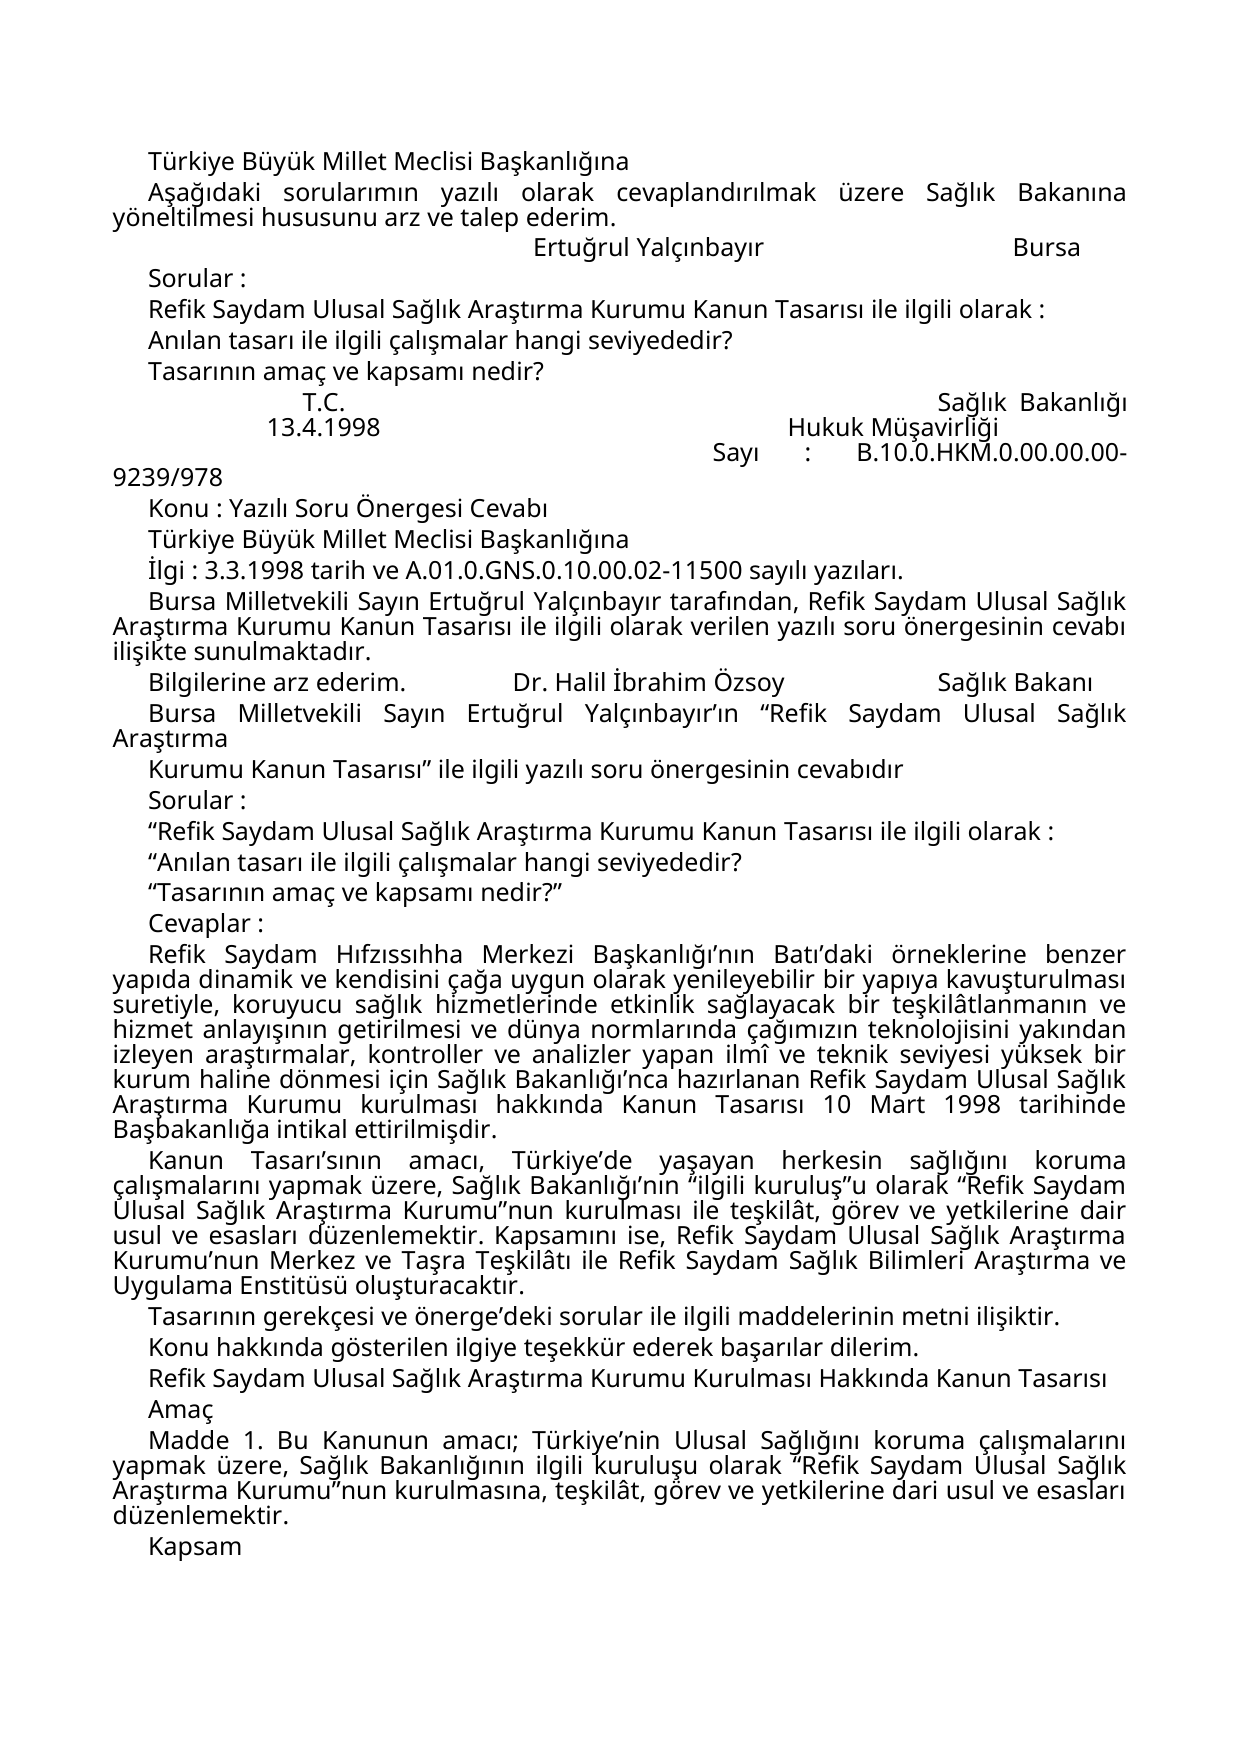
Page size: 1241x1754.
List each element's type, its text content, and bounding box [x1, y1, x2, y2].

text Refik Saydam Ulusal Sağlık Araştırma Kurumu Kanun Tasarısı ile ilgili olarak : [112, 299, 1128, 324]
text Sorular : [112, 268, 1128, 293]
text Kapsam [112, 1535, 1128, 1560]
text Türkiye Büyük Millet Meclisi Başkanlığına [112, 528, 1128, 553]
text Cevaplar : [112, 913, 1128, 938]
text Refik Saydam Ulusal Sağlık Araştırma Kurumu Kurulması Hakkında Kanun Tasarısı [112, 1367, 1128, 1392]
text Türkiye Büyük Millet Meclisi Başkanlığına [112, 150, 1128, 175]
text Konu hakkında gösterilen ilgiye teşekkür ederek başarılar dilerim. [112, 1337, 1128, 1362]
text Bursa Milletvekili Sayın Ertuğrul Yalçınbayır tarafından, Refik Saydam Ulusal Sağlık Araştırma Kurumu Kanun Tasarısı ile ilgili olarak verilen yazılı soru önergesinin cevabı ilişikte sunulmaktadır. [112, 590, 1128, 665]
text Konu : Yazılı Soru Önergesi Cevabı [112, 497, 1128, 522]
text Bursa Milletvekili Sayın Ertuğrul Yalçınbayır’ın “Refik Saydam Ulusal Sağlık Araştırma [112, 702, 1128, 752]
text T.C. Sağlık Bakanlığı 13.4.1998 Hukuk Müşavirliği Sayı : B.10.0.HKM.0.00.00.00-9239/978 [112, 392, 1128, 492]
text Amaç [112, 1398, 1128, 1423]
text Kanun Tasarı’sının amacı, Türkiye’de yaşayan herkesin sağlığını koruma çalışmalarını yapmak üzere, Sağlık Bakanlığı’nın “ilgili kuruluş”u olarak “Refik Saydam Ulusal Sağlık Araştırma Kurumu”nun kurulması ile teşkilât, görev ve yetkilerine dair usul ve esasları düzenlemektir. Kapsamını ise, Refik Saydam Ulusal Sağlık Araştırma Kurumu’nun Merkez ve Taşra Teşkilâtı ile Refik Saydam Sağlık Bilimleri Araştırma ve Uygulama Enstitüsü oluşturacaktır. [112, 1150, 1128, 1300]
text İlgi : 3.3.1998 tarih ve A.01.0.GNS.0.10.00.02-11500 sayılı yazıları. [112, 559, 1128, 584]
text Madde 1. Bu Kanunun amacı; Türkiye’nin Ulusal Sağlığını koruma çalışmalarını yapmak üzere, Sağlık Bakanlığının ilgili kuruluşu olarak “Refik Saydam Ulusal Sağlık Araştırma Kurumu”nun kurulmasına, teşkilât, görev ve yetkilerine dari usul ve esasları düzenlemektir. [112, 1429, 1128, 1529]
text Sorular : [112, 789, 1128, 814]
text “Refik Saydam Ulusal Sağlık Araştırma Kurumu Kanun Tasarısı ile ilgili olarak : [112, 820, 1128, 845]
text “Anılan tasarı ile ilgili çalışmalar hangi seviyededir? [112, 851, 1128, 876]
text Ertuğrul Yalçınbayır Bursa [112, 237, 1128, 262]
text “Tasarının amaç ve kapsamı nedir?” [112, 882, 1128, 907]
text Aşağıdaki sorularımın yazılı olarak cevaplandırılmak üzere Sağlık Bakanına yöneltilmesi hususunu arz ve talep ederim. [112, 181, 1128, 231]
text Tasarının amaç ve kapsamı nedir? [112, 361, 1128, 386]
text Kurumu Kanun Tasarısı” ile ilgili yazılı soru önergesinin cevabıdır [112, 758, 1128, 783]
text Tasarının gerekçesi ve önerge’deki sorular ile ilgili maddelerinin metni ilişiktir. [112, 1306, 1128, 1331]
text Bilgilerine arz ederim. Dr. Halil İbrahim Özsoy Sağlık Bakanı [112, 671, 1128, 696]
text Anılan tasarı ile ilgili çalışmalar hangi seviyededir? [112, 330, 1128, 355]
text Refik Saydam Hıfzıssıhha Merkezi Başkanlığı’nın Batı’daki örneklerine benzer yapıda dinamik ve kendisini çağa uygun olarak yenileyebilir bir yapıya kavuşturulması suretiyle, koruyucu sağlık hizmetlerinde etkinlik sağlayacak bir teşkilâtlanmanın ve hizmet anlayışının getirilmesi ve dünya normlarında çağımızın teknolojisini yakından izleyen araştırmalar, kontroller ve analizler yapan ilmî ve teknik seviyesi yüksek bir kurum haline dönmesi için Sağlık Bakanlığı’nca hazırlanan Refik Saydam Ulusal Sağlık Araştırma Kurumu kurulması hakkında Kanun Tasarısı 10 Mart 1998 tarihinde Başbakanlığa intikal ettirilmişdir. [112, 944, 1128, 1144]
